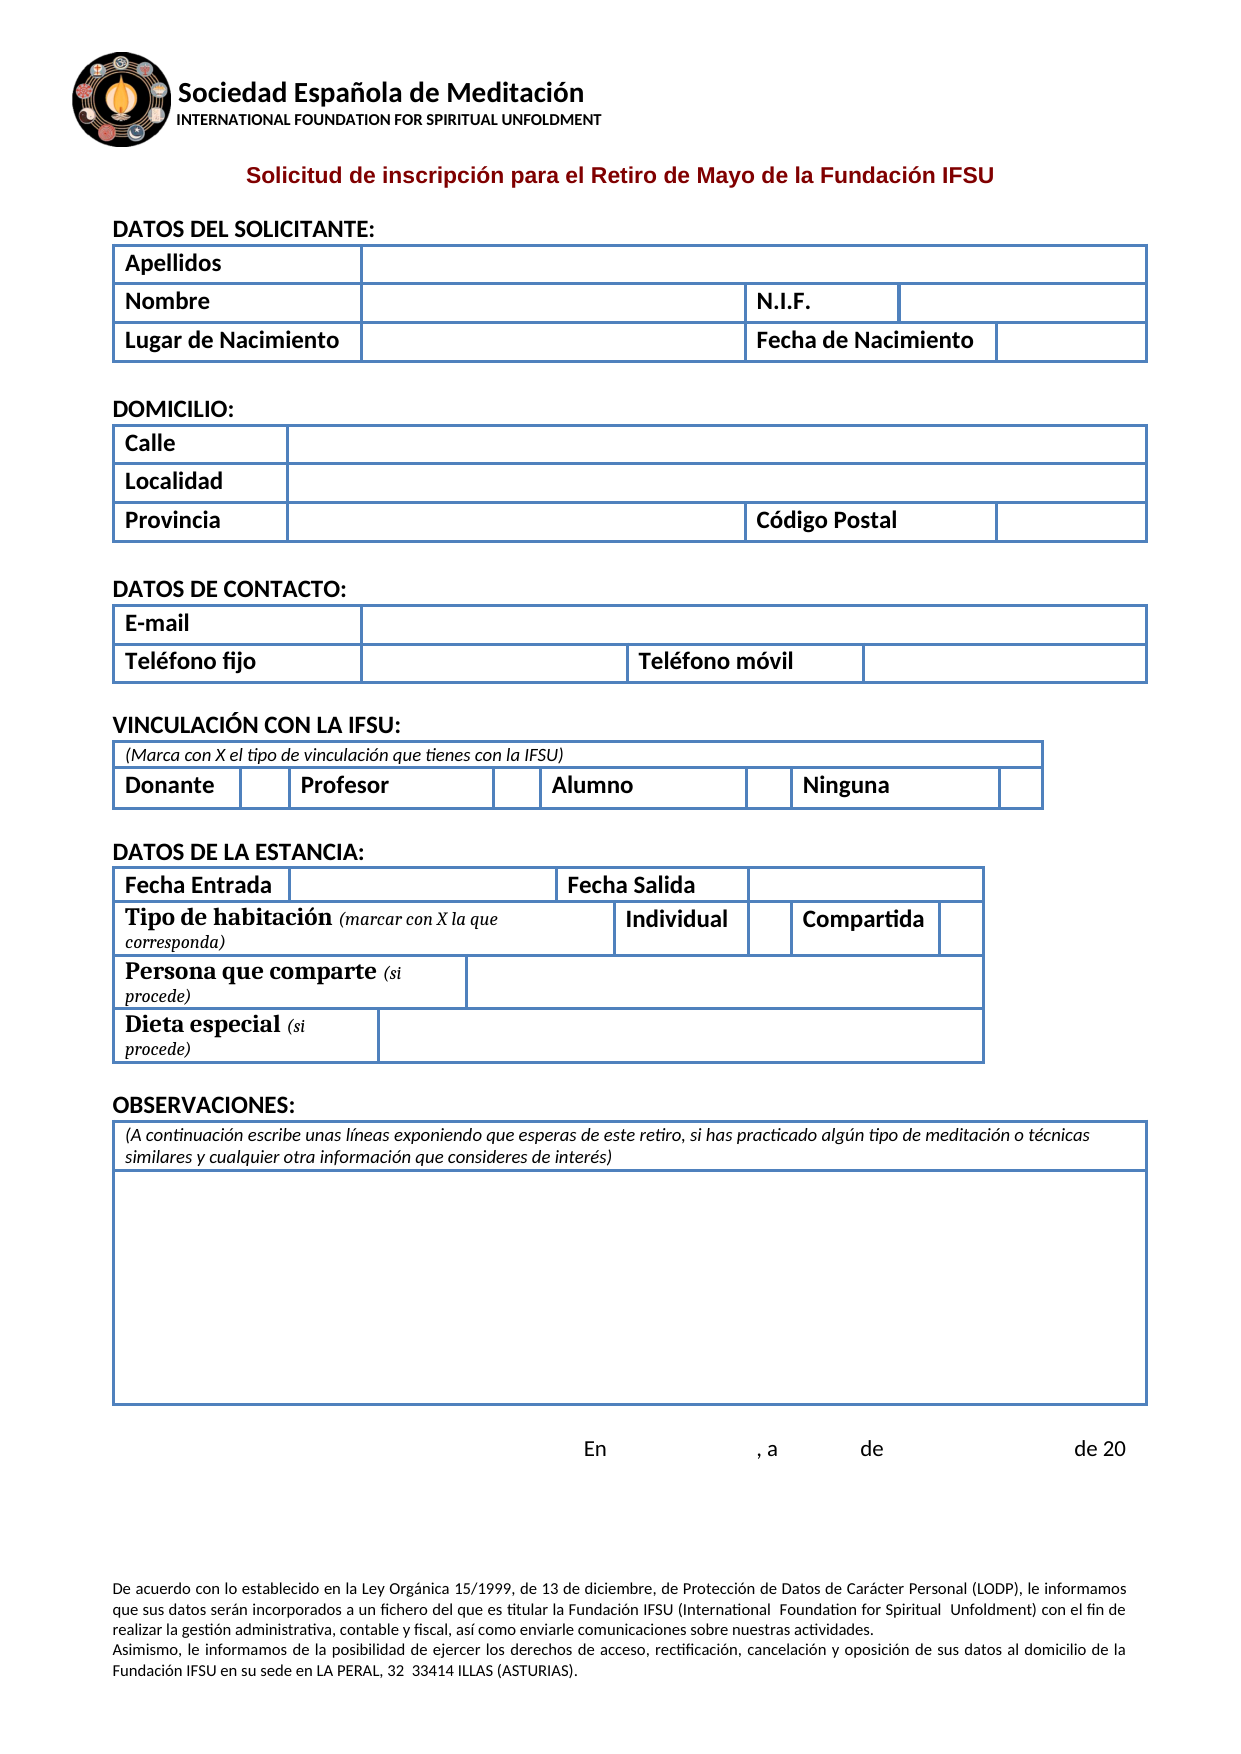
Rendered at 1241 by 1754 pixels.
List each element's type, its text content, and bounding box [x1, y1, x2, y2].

table_cell [363, 646, 626, 681]
table_cell Teléfono fijo [115, 646, 360, 681]
table_cell N.I.F. [747, 285, 897, 321]
text VINCULACIÓN CON LA IFSU: [112, 709, 1128, 740]
table_header [289, 427, 1145, 462]
table_cell [865, 646, 1145, 681]
table_cell [289, 504, 744, 539]
table_cell [901, 285, 1145, 321]
table_header [363, 247, 1145, 282]
table_header [291, 869, 555, 900]
table_cell [363, 285, 744, 321]
table_cell Tipo de habitación (marcar con X la que corresponda) [115, 903, 613, 954]
table_cell [242, 769, 288, 807]
text DOMICILIO: [112, 393, 1128, 424]
table_cell [289, 465, 1145, 501]
table_cell Ninguna [793, 769, 998, 807]
text DATOS DE LA ESTANCIA: [112, 836, 1128, 866]
table_header (Marca con X el tipo de vinculación que tienes con la IFSU) [115, 743, 1041, 766]
picture [72, 52, 171, 147]
table_cell Fecha de Nacimiento [747, 324, 995, 359]
text DATOS DEL SOLICITANTE: [112, 213, 1128, 243]
table_header Fecha Salida [558, 869, 747, 900]
table_header [750, 869, 982, 900]
table_cell Individual [616, 903, 747, 954]
table_cell Persona que comparte (si procede) [115, 957, 465, 1007]
table_header Calle [115, 427, 286, 462]
table_cell [998, 504, 1145, 539]
table_cell [495, 769, 539, 807]
table_cell Código Postal [747, 504, 995, 539]
table_cell Provincia [115, 504, 286, 539]
table_cell Alumno [542, 769, 745, 807]
table_cell [363, 324, 744, 359]
table_header Fecha Entrada [115, 869, 288, 900]
table_cell [998, 324, 1145, 359]
table_cell [115, 1172, 1145, 1403]
table_cell Teléfono móvil [629, 646, 862, 681]
table_cell [468, 957, 982, 1007]
table_header E-mail [115, 607, 360, 642]
table_cell Profesor [291, 769, 492, 807]
table_cell Nombre [115, 285, 360, 321]
table_cell [380, 1010, 982, 1061]
table_header (A continuación escribe unas líneas exponiendo que esperas de este retiro, si has practicado algún tipo de meditación o técnicas similares y cualquier otra información que consideres de interés) [115, 1123, 1145, 1168]
table_cell [1001, 769, 1041, 807]
text En , a de de 20 [112, 1434, 1128, 1462]
table_cell [941, 903, 982, 954]
table_cell [750, 903, 790, 954]
text OBSERVACIONES: [112, 1089, 1128, 1119]
table_cell Compartida [793, 903, 938, 954]
text Solicitud de inscripción para el Retiro de Mayo de la Fundación IFSU [112, 162, 1128, 188]
table_cell Localidad [115, 465, 286, 501]
table_cell [748, 769, 790, 807]
table_header [363, 607, 1145, 642]
table_cell Dieta especial (si procede) [115, 1010, 377, 1061]
table_header Apellidos [115, 247, 360, 282]
table_cell Lugar de Nacimiento [115, 324, 360, 359]
text DATOS DE CONTACTO: [112, 573, 1128, 604]
table_cell Donante [115, 769, 239, 807]
